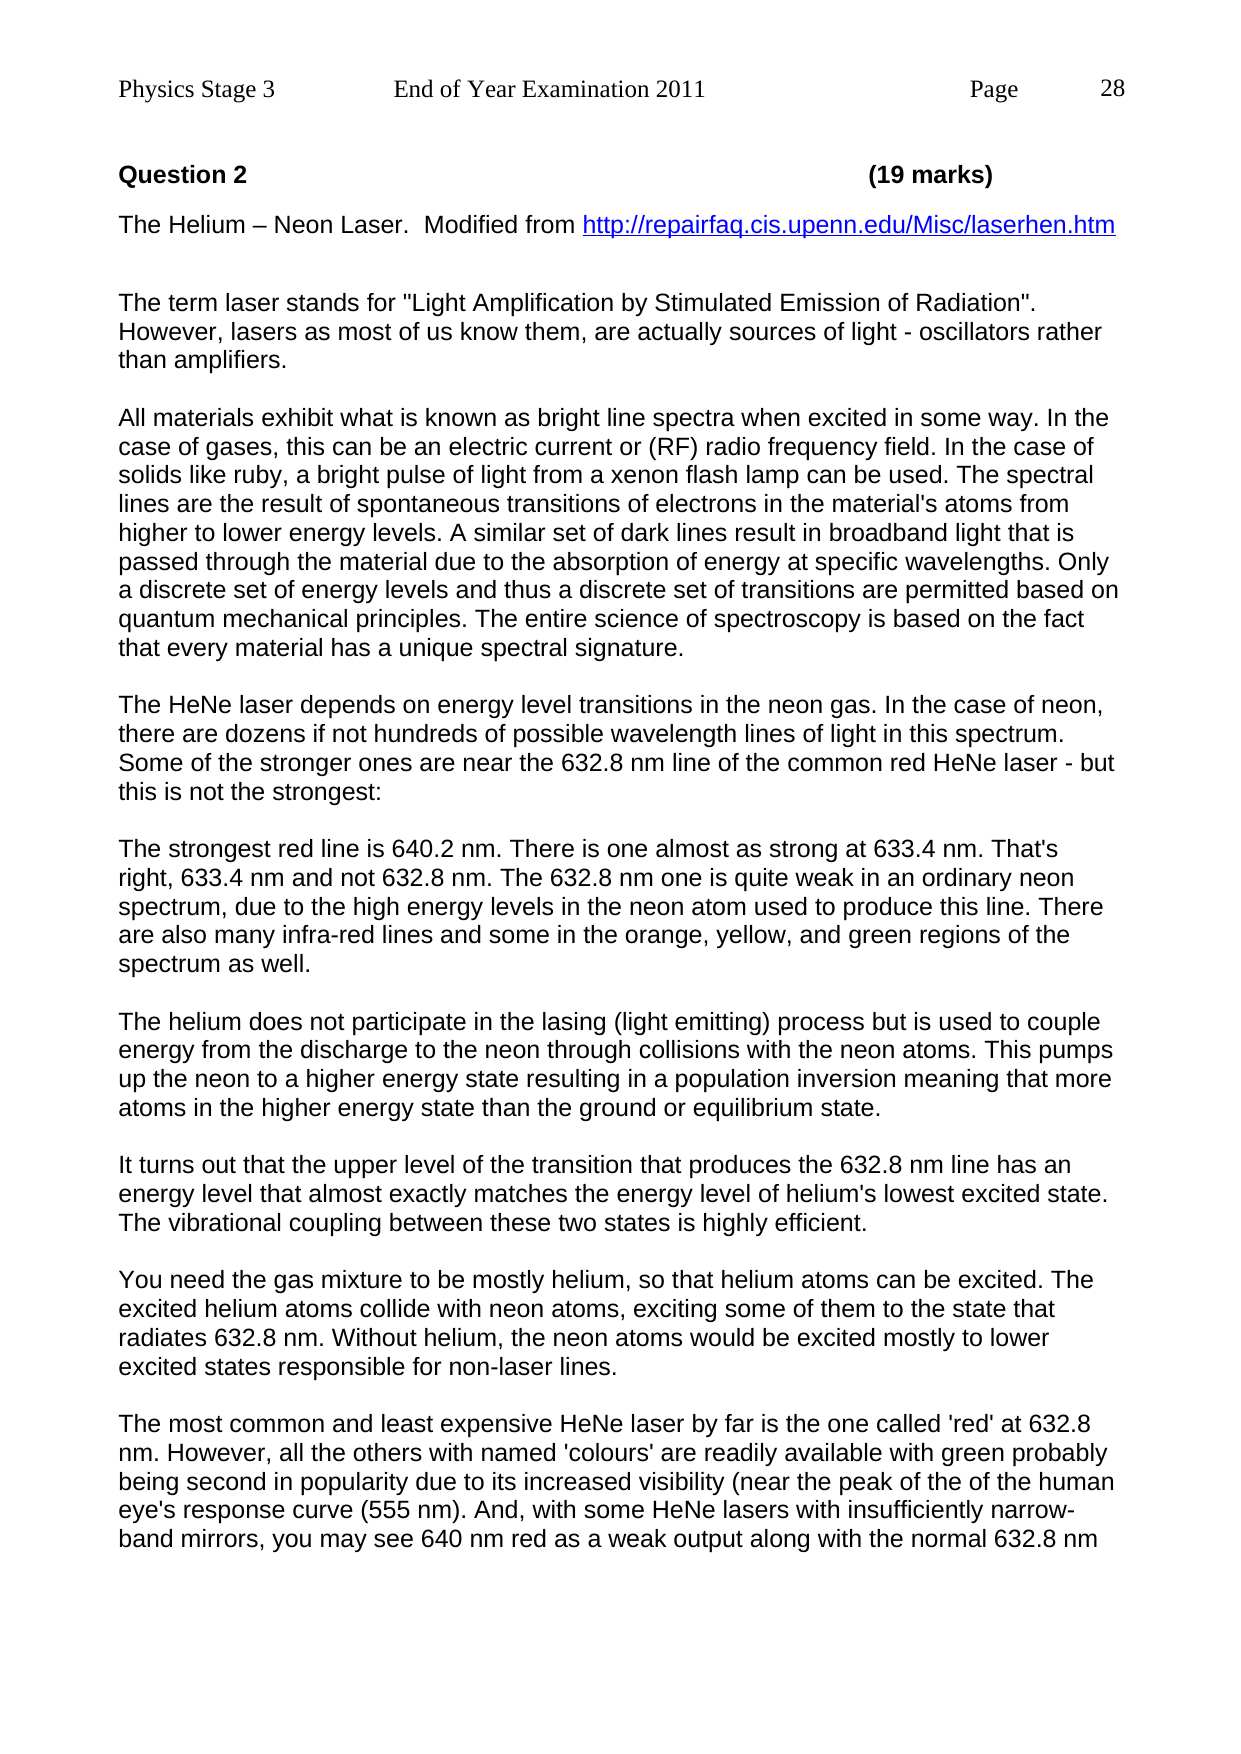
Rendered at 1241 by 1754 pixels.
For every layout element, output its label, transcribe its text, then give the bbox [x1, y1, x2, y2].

text Question 2 (19 marks) [118, 160, 1122, 189]
text You need the gas mixture to be mostly helium, so that helium atoms can be excited. The excited helium atoms collide with neon atoms, exciting some of them to the state that radiates 632.8 nm. Without helium, the neon atoms would be excited mostly to lower excited states responsible for non-laser lines. [118, 1266, 1122, 1381]
text The HeNe laser depends on energy level transitions in the neon gas. In the case of neon, there are dozens if not hundreds of possible wavelength lines of light in this spectrum. Some of the stronger ones are near the 632.8 nm line of the common red HeNe laser - but this is not the strongest: [118, 691, 1122, 806]
text The Helium – Neon Laser. Modified from http://repairfaq.cis.upenn.edu/Misc/laserhen.htm [118, 210, 1122, 238]
text The term laser stands for "Light Amplification by Stimulated Emission of Radiation". However, lasers as most of us know them, are actually sources of light - oscillators rather than amplifiers. [118, 288, 1122, 374]
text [118, 1409, 1122, 1553]
text All materials exhibit what is known as bright line spectra when excited in some way. In the case of gases, this can be an electric current or (RF) radio frequency field. In the case of solids like ruby, a bright pulse of light from a xenon flash lamp can be used. The spectral lines are the result of spontaneous transitions of electrons in the material's atoms from higher to lower energy levels. A similar set of dark lines result in broadband light that is passed through the material due to the absorption of energy at specific wavelengths. Only a discrete set of energy levels and thus a discrete set of transitions are permitted based on quantum mechanical principles. The entire science of spectroscopy is based on the fact that every material has a unique spectral signature. [118, 403, 1122, 662]
text The strongest red line is 640.2 nm. There is one almost as strong at 633.4 nm. That's right, 633.4 nm and not 632.8 nm. The 632.8 nm one is quite weak in an ordinary neon spectrum, due to the high energy levels in the neon atom used to produce this line. There are also many infra-red lines and some in the orange, yellow, and green regions of the spectrum as well. [118, 834, 1122, 978]
text The helium does not participate in the lasing (light emitting) process but is used to couple energy from the discharge to the neon through collisions with the neon atoms. This pumps up the neon to a higher energy state resulting in a population inversion meaning that more atoms in the higher energy state than the ground or equilibrium state. [118, 1007, 1122, 1122]
text It turns out that the upper level of the transition that produces the 632.8 nm line has an energy level that almost exactly matches the energy level of helium's lowest excited state. The vibrational coupling between these two states is highly efficient. [118, 1151, 1122, 1237]
